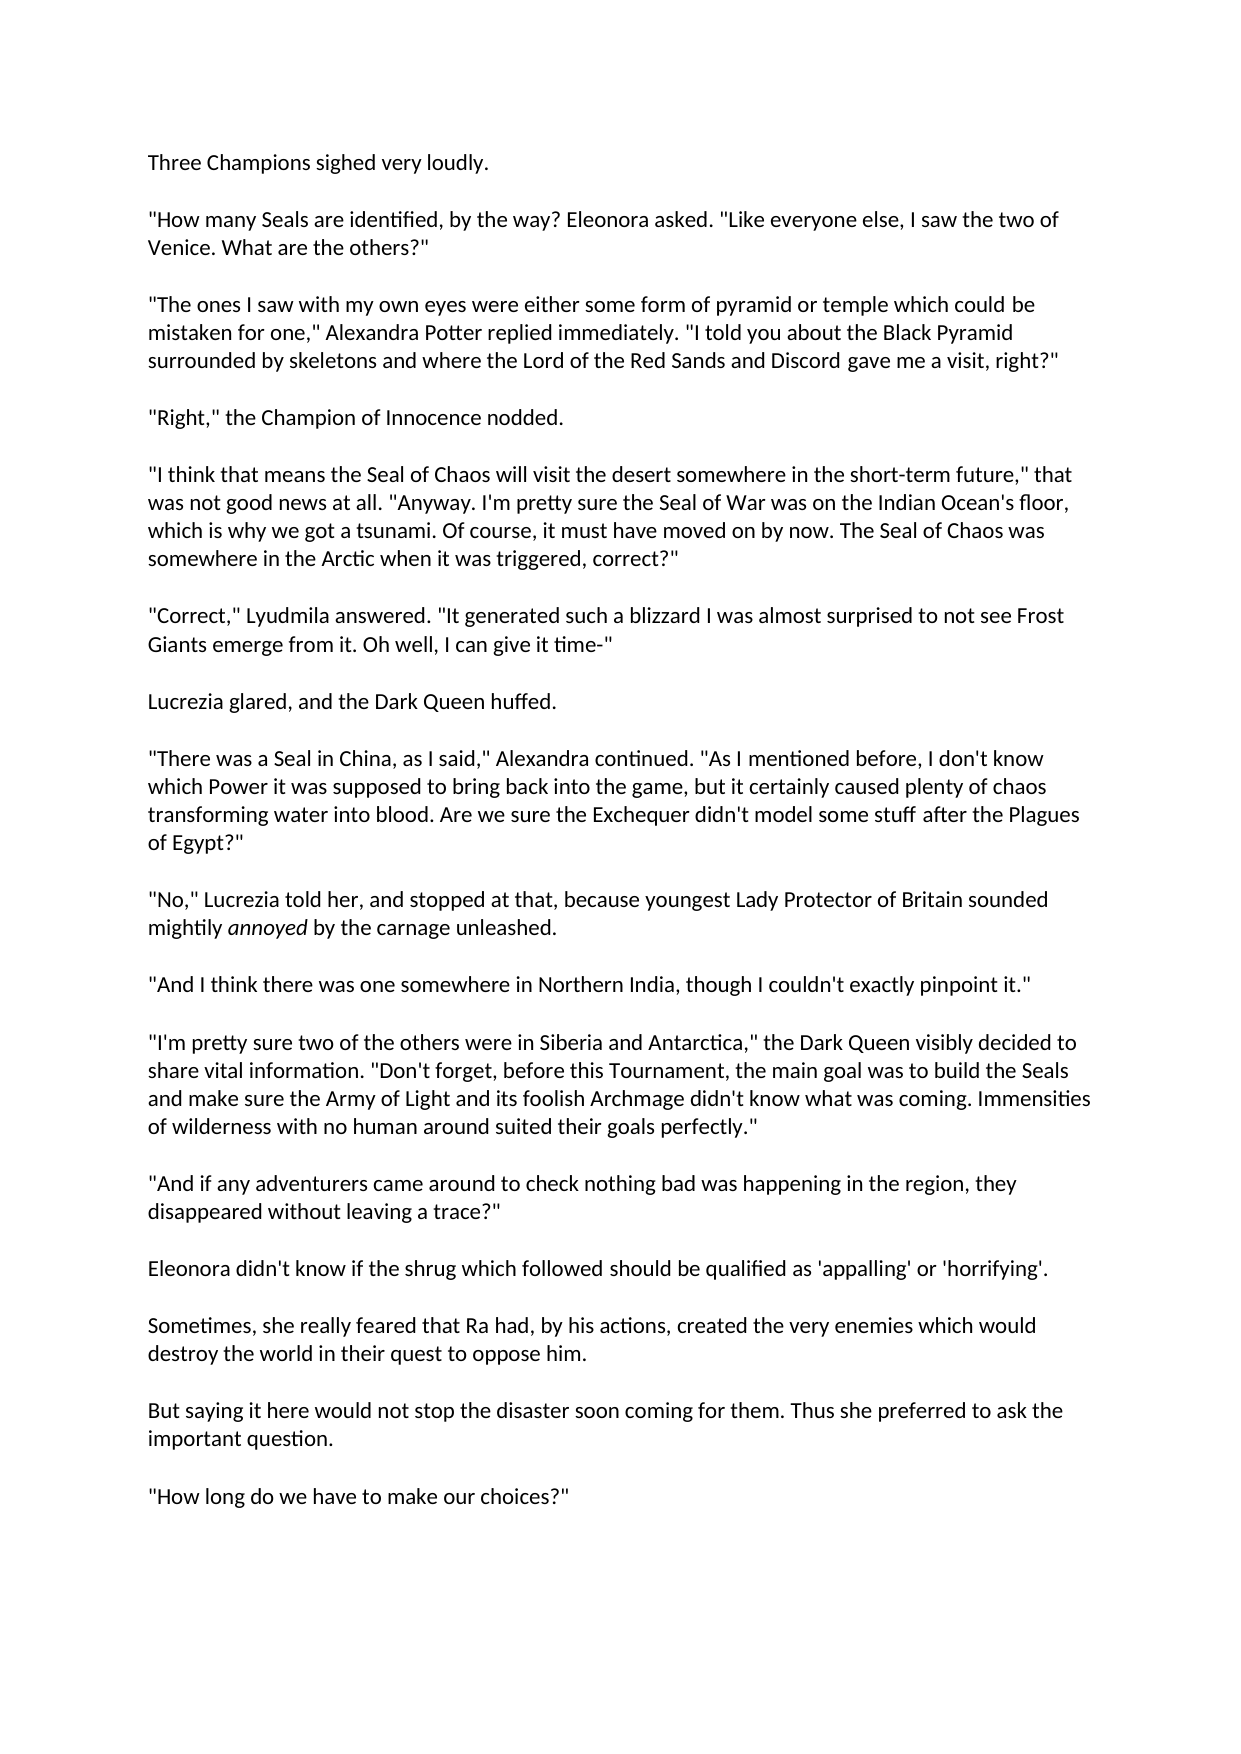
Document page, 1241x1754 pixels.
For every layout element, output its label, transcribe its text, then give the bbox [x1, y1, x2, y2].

text "And I think there was one somewhere in Northern India, though I couldn't exactly pinpoint it." [148, 971, 1093, 998]
text "I think that means the Seal of Chaos will visit the desert somewhere in the short-term future," that was not good news at all. "Anyway. I'm pretty sure the Seal of War was on the Indian Ocean's floor, which is why we got a tsunami. Of course, it must have moved on by now. The Seal of Chaos was somewhere in the Arctic when it was triggered, correct?" [148, 460, 1093, 572]
text "How long do we have to make our choices?" [148, 1482, 1093, 1510]
text Eleonora didn't know if the shrug which followed should be qualified as 'appalling' or 'horrifying'. [148, 1254, 1093, 1282]
text But saying it here would not stop the disaster soon coming for them. Thus she preferred to ask the important question. [148, 1397, 1093, 1453]
text Three Champions sighed very loudly. [148, 148, 1093, 176]
text "And if any adventurers came around to check nothing bad was happening in the region, they disappeared without leaving a trace?" [148, 1169, 1093, 1225]
text Sometimes, she really feared that Ra had, by his actions, created the very enemies which would destroy the world in their quest to oppose him. [148, 1311, 1093, 1367]
text "How many Seals are identified, by the way? Eleonora asked. "Like everyone else, I saw the two of Venice. What are the others?" [148, 205, 1093, 261]
text "I'm pretty sure two of the others were in Siberia and Antarctica," the Dark Queen visibly decided to share vital information. "Don't forget, before this Tournament, the main goal was to build the Seals and make sure the Army of Light and its foolish Archmage didn't know what was coming. Immensities of wilderness with no human around suited their goals perfectly." [148, 1028, 1093, 1140]
text "There was a Seal in China, as I said," Alexandra continued. "As I mentioned before, I don't know which Power it was supposed to bring back into the game, but it certainly caused plenty of chaos transforming water into blood. Are we sure the Exchequer didn't model some stuff after the Plagues of Egypt?" [148, 744, 1093, 856]
text "Correct," Lyudmila answered. "It generated such a blizzard I was almost surprised to not see Frost Giants emerge from it. Oh well, I can give it time-" [148, 602, 1093, 658]
text "Right," the Champion of Innocence nodded. [148, 403, 1093, 431]
text "The ones I saw with my own eyes were either some form of pyramid or temple which could be mistaken for one," Alexandra Potter replied immediately. "I told you about the Black Pyramid surrounded by skeletons and where the Lord of the Red Sands and Discord gave me a visit, right?" [148, 290, 1093, 374]
text Lucrezia glared, and the Dark Queen huffed. [148, 687, 1093, 715]
text "No," Lucrezia told her, and stopped at that, because youngest Lady Protector of Britain sounded mightily annoyed by the carnage unleashed. [148, 885, 1093, 941]
